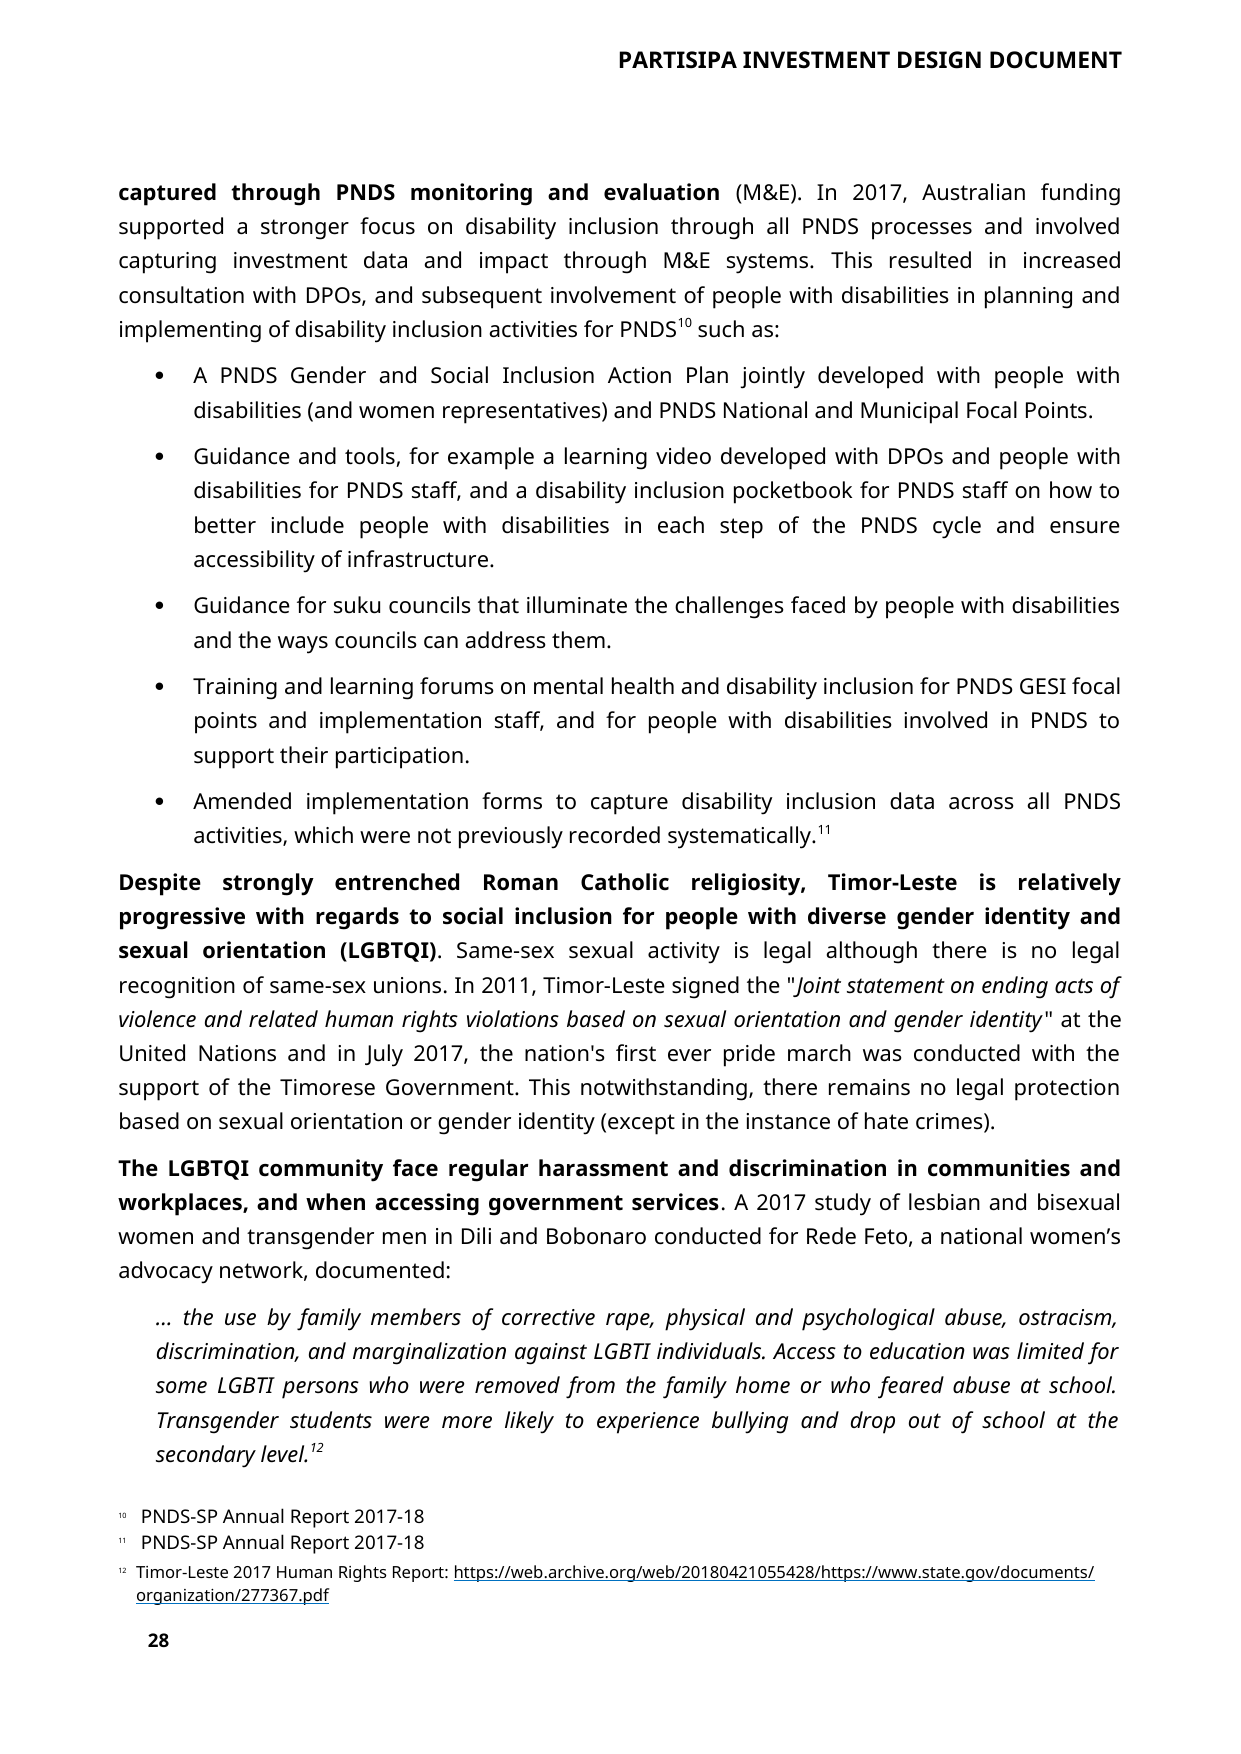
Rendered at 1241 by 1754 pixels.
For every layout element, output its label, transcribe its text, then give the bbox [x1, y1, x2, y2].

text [118, 177, 1122, 344]
list Guidance and tools, for example a learning video developed with DPOs and people with disabilities for PNDS staff, and a disability inclusion pocketbook for PNDS staff on how to better include people with disabilities in each step of the PNDS cycle and ensure accessibility of infrastructure. [156, 441, 1122, 574]
list Amended implementation forms to capture disability inclusion data across all PNDS activities, which were not previously recorded systematically. [156, 786, 1122, 850]
list Guidance for suku councils that illuminate the challenges faced by people with disabilities and the ways councils can address them. [156, 591, 1122, 654]
text … the use by family members of corrective rape, physical and psychological abuse, ostracism, discrimination, and marginalization against LGBTI individuals. Access to education was limited for some LGBTI persons who were removed from the family home or who feared abuse at school. Transgender students were more likely to experience bullying and drop out of school at the secondary level. [156, 1302, 1122, 1469]
list A PNDS Gender and Social Inclusion Action Plan jointly developed with people with disabilities (and women representatives) and PNDS National and Municipal Focal Points. [156, 361, 1122, 424]
text Despite strongly entrenched Roman Catholic religiosity, Timor-Leste is relatively progressive with regards to social inclusion for people with diverse gender identity and sexual orientation (LGBTQI). Same-sex sexual activity is legal although there is no legal recognition of same-sex unions. In 2011, Timor-Leste signed the "Joint statement on ending acts of violence and related human rights violations based on sexual orientation and gender identity" at the United Nations and in July 2017, the nation's first ever pride march was conducted with the support of the Timorese Government. This notwithstanding, there remains no legal protection based on sexual orientation or gender identity (except in the instance of hate crimes). [118, 867, 1122, 1136]
text The LGBTQI community face regular harassment and discrimination in communities and workplaces, and when accessing government services. A 2017 study of lesbian and bisexual women and transgender men in Dili and Bobonaro conducted for Rede Feto, a national women’s advocacy network, documented: [118, 1153, 1122, 1285]
list Training and learning forums on mental health and disability inclusion for PNDS GESI focal points and implementation staff, and for people with disabilities involved in PNDS to support their participation. [156, 671, 1122, 769]
